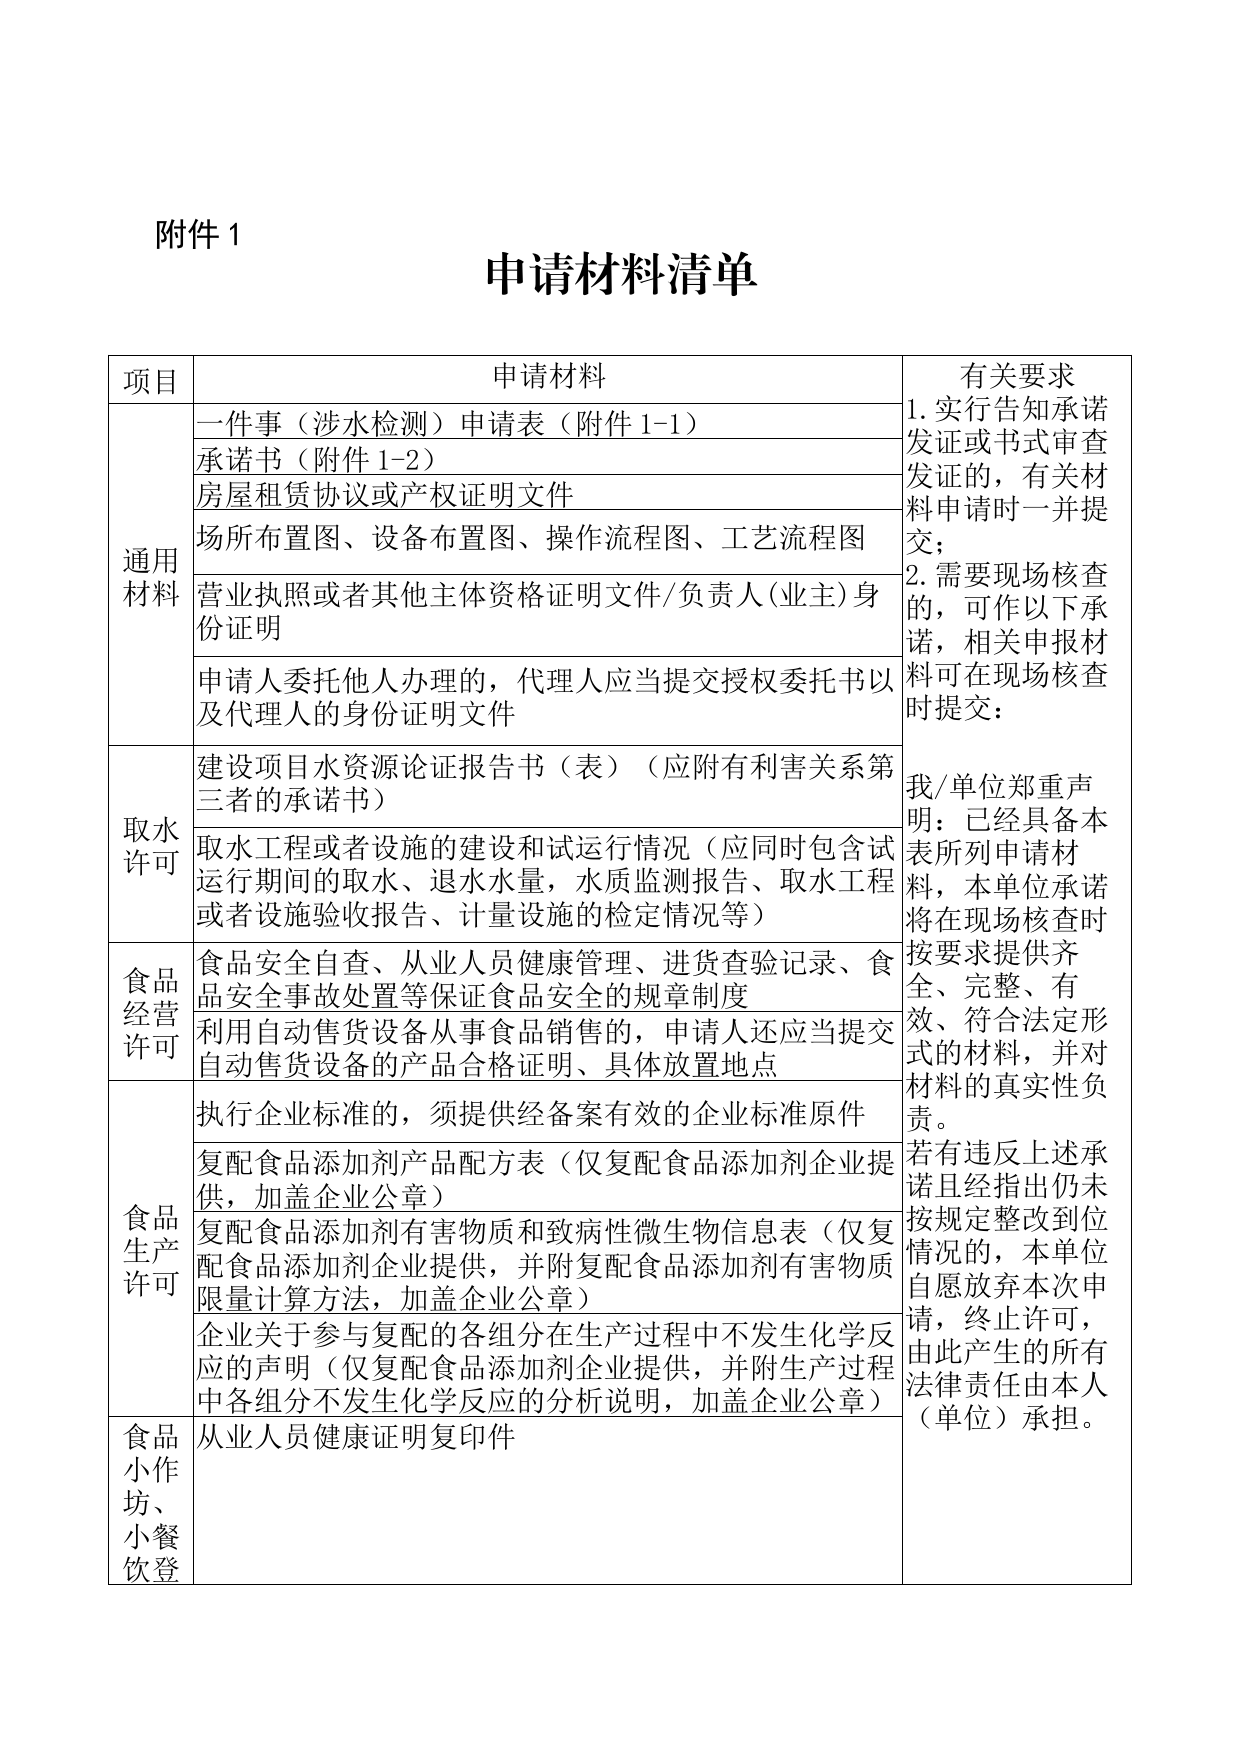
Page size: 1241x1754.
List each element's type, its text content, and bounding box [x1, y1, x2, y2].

table_cell 通用材料 [109, 404, 193, 745]
table_header 申请材料 [194, 356, 902, 403]
table_cell 建设项目水资源论证报告书（表）（应附有利害关系第三者的承诺书） [194, 746, 902, 827]
table_cell 利用自动售货设备从事食品销售的，申请人还应当提交自动售货设备的产品合格证明、具体放置地点 [194, 1012, 902, 1080]
table_cell 执行企业标准的，须提供经备案有效的企业标准原件 [194, 1081, 902, 1142]
table_cell 复配食品添加剂有害物质和致病性微生物信息表（仅复配食品添加剂企业提供，并附复配食品添加剂有害物质限量计算方法，加盖企业公章） [194, 1212, 902, 1313]
table_cell 食品生产许可 [109, 1081, 193, 1416]
table_cell 食品经营许可 [109, 943, 193, 1080]
table_cell 房屋租赁协议或产权证明文件 [194, 475, 902, 508]
table_cell 一件事（涉水检测）申请表（附件1-1） [194, 404, 902, 438]
table_header 有关要求 1.实行告知承诺发证或书式审查发证的，有关材料申请时一并提交； 2.需要现场核查的，可作以下承诺，相关申报材料可在现场核查时提交： 我/单位郑重声明：已经具备本表所列申请材料，本单位承诺将在现场核查时按要求提供齐全、完整、有效、符合法定形式的材料，并对材料的真实性负责。 若有违反上述承诺且经指出仍未按规定整改到位情况的，本单位自愿放弃本次申请，终止许可，由此产生的所有法律责任由本人（单位）承担。 申请人（签章） 年 月 日 [903, 356, 1131, 1584]
table_cell 取水工程或者设施的建设和试运行情况（应同时包含试运行期间的取水、退水水量，水质监测报告、取水工程或者设施验收报告、计量设施的检定情况等） [194, 828, 902, 942]
table_header 项目 [109, 356, 193, 403]
text 附件1 [153, 213, 1087, 251]
table_cell 企业关于参与复配的各组分在生产过程中不发生化学反应的声明（仅复配食品添加剂企业提供，并附生产过程中各组分不发生化学反应的分析说明，加盖企业公章） [194, 1314, 902, 1416]
text 申请材料清单 [153, 251, 1087, 304]
table_cell 场所布置图、设备布置图、操作流程图、工艺流程图 [194, 510, 902, 573]
table_cell 从业人员健康证明复印件 [194, 1417, 902, 1584]
table_cell 食品小作坊、小餐饮登记 [109, 1417, 193, 1584]
table_cell 食品安全自查、从业人员健康管理、进货查验记录、食品安全事故处置等保证食品安全的规章制度 [194, 943, 902, 1011]
table_cell 取水许可 [109, 746, 193, 942]
table_cell 复配食品添加剂产品配方表（仅复配食品添加剂企业提供，加盖企业公章） [194, 1143, 902, 1211]
table_cell 营业执照或者其他主体资格证明文件/负责人(业主)身份证明 [194, 575, 902, 656]
table_cell 申请人委托他人办理的，代理人应当提交授权委托书以及代理人的身份证明文件 [194, 657, 902, 745]
table_cell 承诺书（附件1-2） [194, 439, 902, 474]
